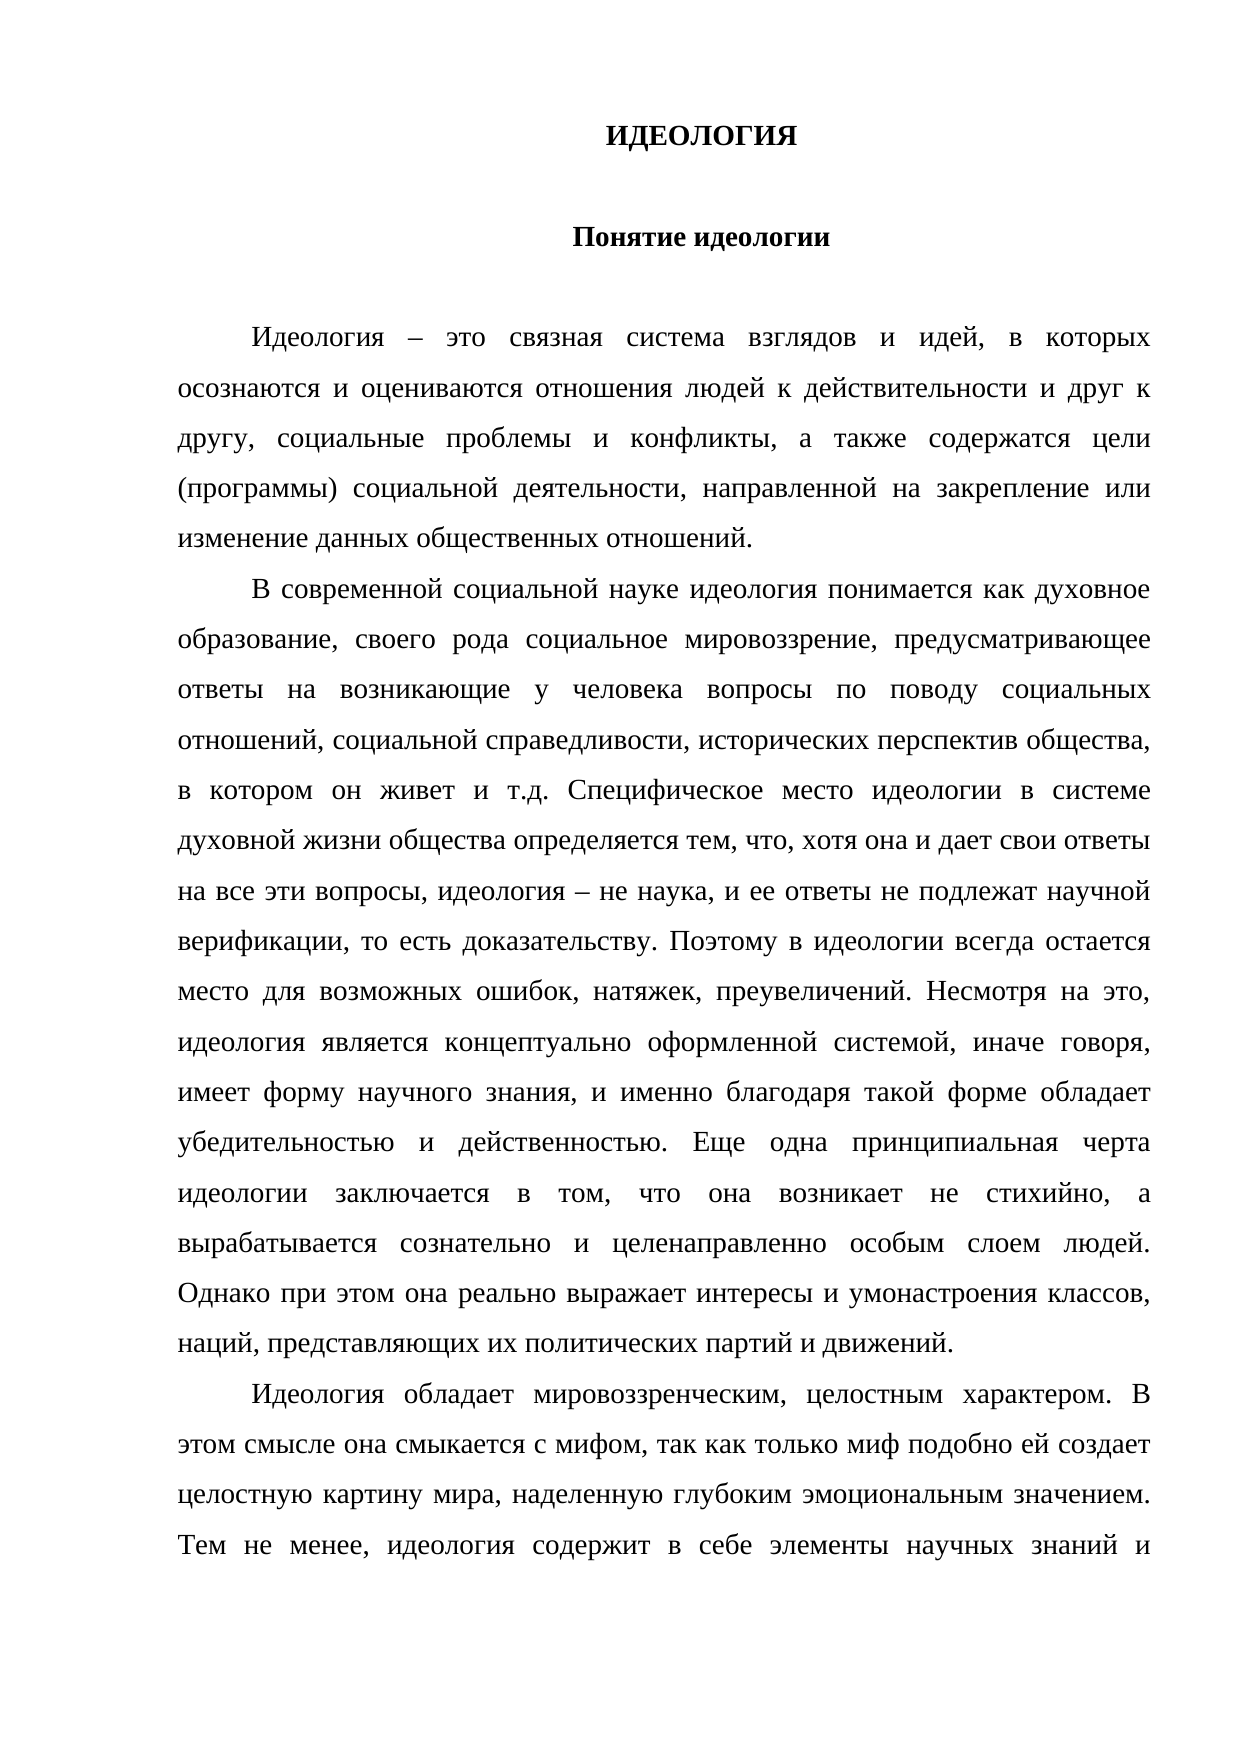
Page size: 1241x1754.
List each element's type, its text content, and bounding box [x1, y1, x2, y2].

text ИДЕОЛОГИЯ [177, 118, 1152, 152]
text Понятие идеологии [177, 219, 1152, 252]
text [177, 1376, 1152, 1560]
text В современной социальной науке идеология понимается как духовное образование, своего рода социальное мировоззрение, предусматривающее ответы на возникающие у человека вопросы по поводу социальных отношений, социальной справедливости, исторических перспектив общества, в котором он живет и т.д. Специфическое место идеологии в системе духовной жизни общества определяется тем, что, хотя она и дает свои ответы на все эти вопросы, идеология – не наука, и ее ответы не подлежат научной верификации, то есть доказательству. Поэтому в идеологии всегда остается место для возможных ошибок, натяжек, преувеличений. Несмотря на это, идеология является концептуально оформленной системой, иначе говоря, имеет форму научного знания, и именно благодаря такой форме обладает убедительностью и действенностью. Еще одна принципиальная черта идеологии заключается в том, что она возникает не стихийно, а вырабатывается сознательно и целенаправленно особым слоем людей. Однако при этом она реально выражает интересы и умонастроения классов, наций, представляющих их политических партий и движений. [177, 571, 1152, 1359]
text Идеология – это связная система взглядов и идей, в которых осознаются и оцениваются отношения людей к действительности и друг к другу, социальные проблемы и конфликты, а также содержатся цели (программы) социальной деятельности, направленной на закрепление или изменение данных общественных отношений. [177, 319, 1152, 554]
